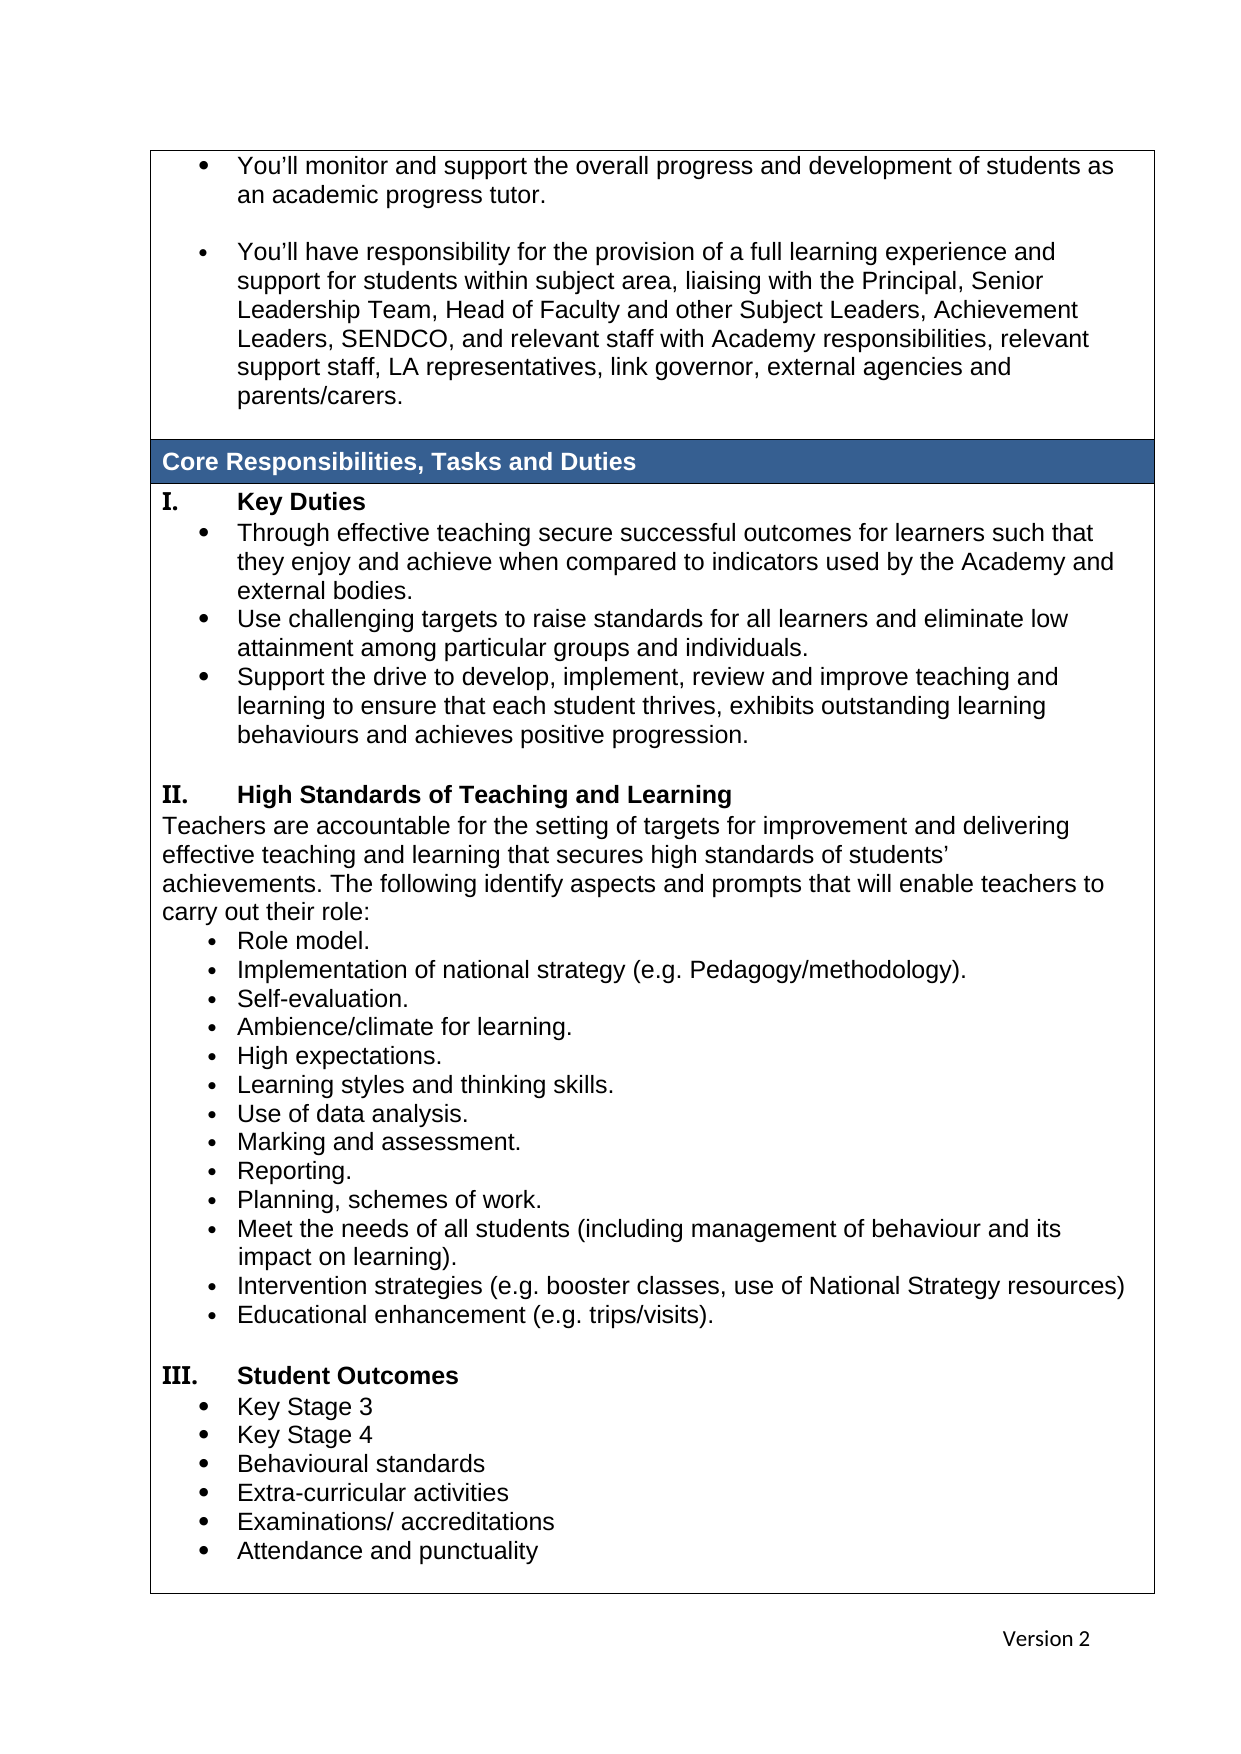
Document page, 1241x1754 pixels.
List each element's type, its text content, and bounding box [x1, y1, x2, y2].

table_cell Core Responsibilities, Tasks and Duties [151, 440, 1154, 483]
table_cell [151, 484, 1154, 1593]
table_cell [151, 151, 1154, 439]
